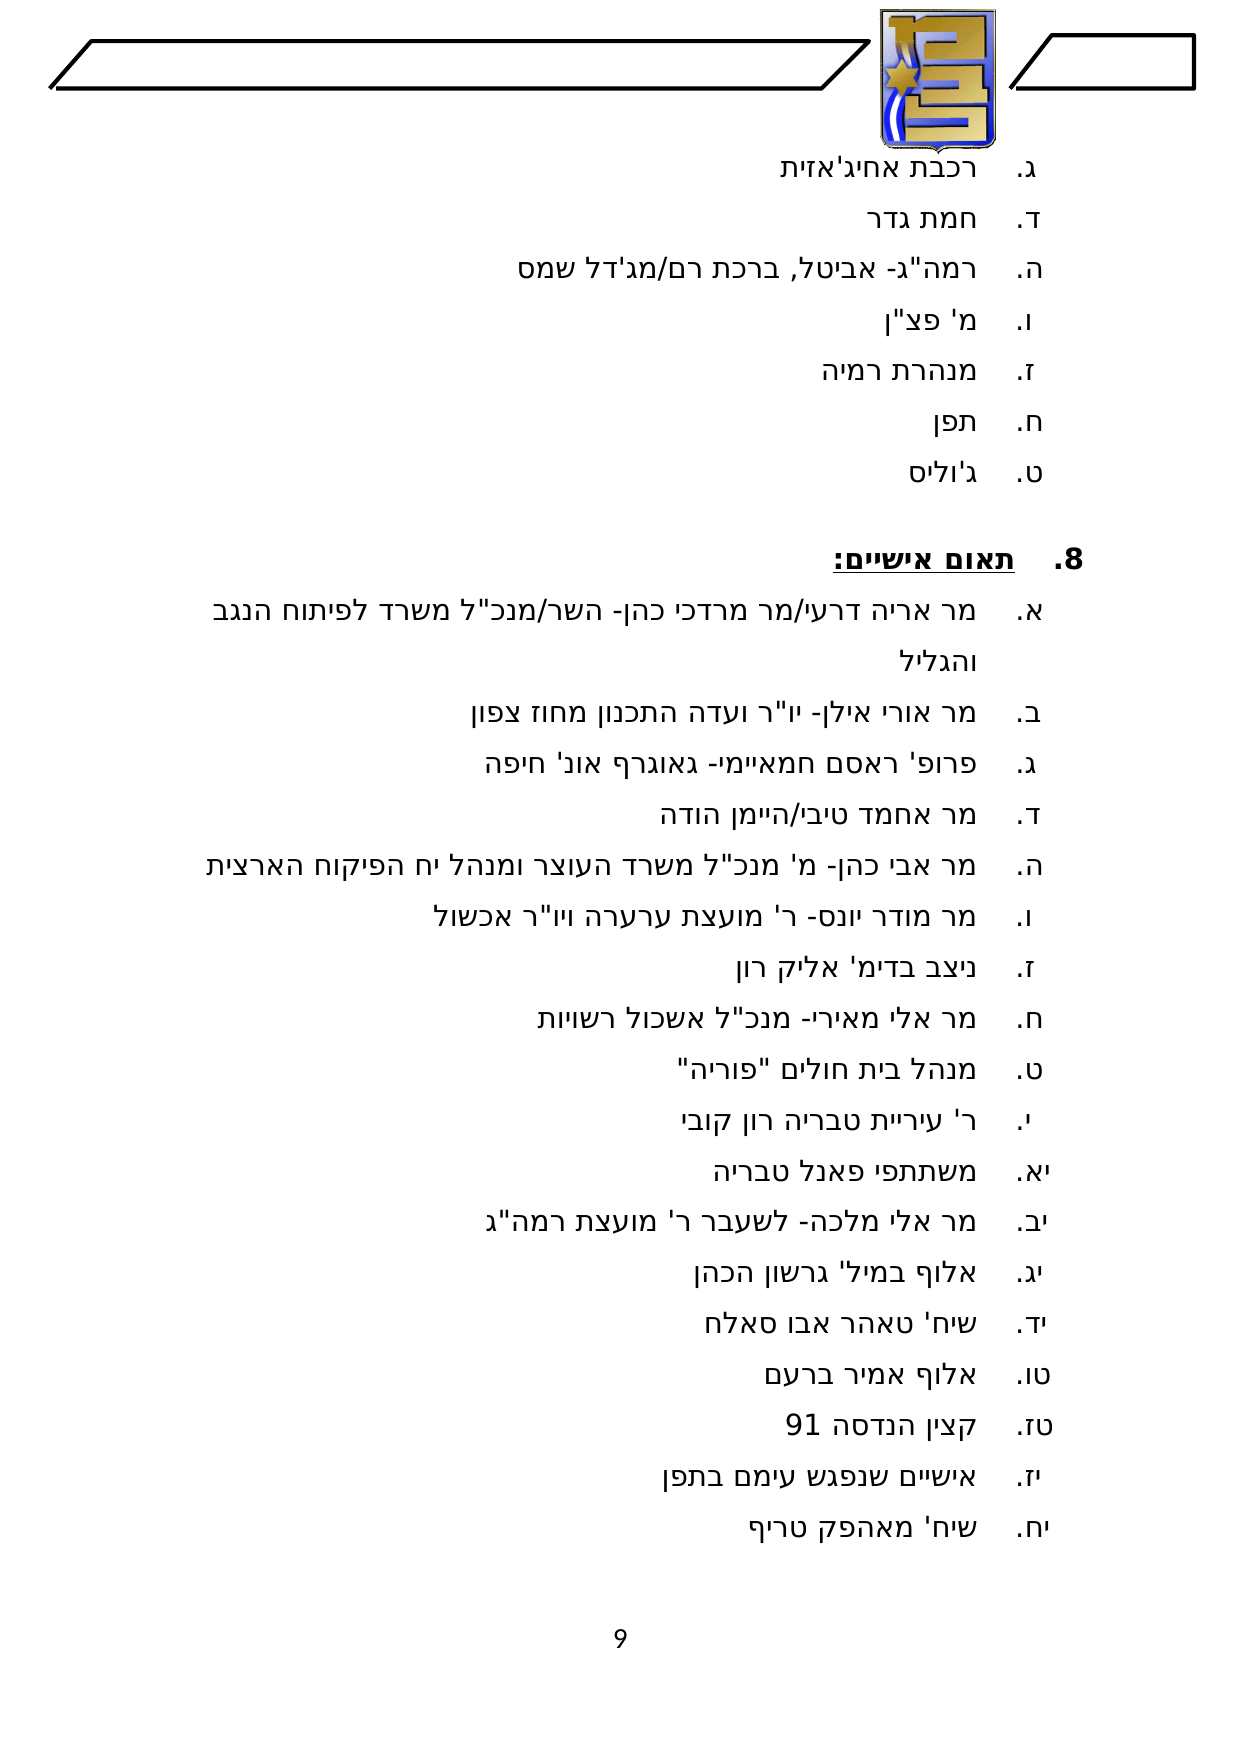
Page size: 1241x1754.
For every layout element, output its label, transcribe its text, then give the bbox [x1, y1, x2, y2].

list אישיים שנפגש עימם בתפן [187, 1459, 1015, 1493]
list ג'וליס [187, 456, 1015, 489]
list מר אבי כהן- מ' מנכ"ל משרד העוצר ומנהל יח הפיקוח הארצית [187, 848, 1015, 882]
list קצין הנדסה 91 [187, 1408, 1015, 1442]
picture [878, 6, 997, 150]
list תפן [187, 405, 1015, 439]
list שיח' מאהפק טריף [187, 1510, 1015, 1544]
list מר אלי מאירי- מנכ"ל אשכול רשויות [187, 1001, 1015, 1035]
list רכבת אחיג'אזית [187, 150, 1015, 184]
list מר מודר יונס- ר' מועצת ערערה ויו"ר אכשול [187, 899, 1015, 933]
list מר אריה דרעי/מר מרדכי כהן- השר/מנכ"ל משרד לפיתוח הנגב והגליל [187, 593, 1015, 678]
list חמת גדר [187, 201, 1015, 235]
list ניצב בדימ' אליק רון [187, 950, 1015, 984]
list משתתפי פאנל טבריה [187, 1154, 1015, 1188]
list שיח' טאהר אבו סאלח [187, 1307, 1015, 1341]
list מר אחמד טיבי/היימן הודה [187, 797, 1015, 831]
list אלוף אמיר ברעם [187, 1358, 1015, 1392]
list מר אלי מלכה- לשעבר ר' מועצת רמה"ג [187, 1205, 1015, 1239]
list רמה"ג- אביטל, ברכת רם/מג'דל שמס [187, 252, 1015, 286]
list ר' עיריית טבריה רון קובי [187, 1103, 1015, 1137]
list מר אורי אילן- יו"ר ועדה התכנון מחוז צפון [187, 695, 1015, 729]
list מנהל בית חולים "פוריה" [187, 1052, 1015, 1086]
list אלוף במיל' גרשון הכהן [187, 1256, 1015, 1290]
list תאום אישיים: [187, 543, 1053, 577]
list מנהרת רמיה [187, 354, 1015, 388]
list פרופ' ראסם חמאיימי- גאוגרף אונ' חיפה [187, 746, 1015, 780]
list מ' פצ"ן [187, 303, 1015, 337]
